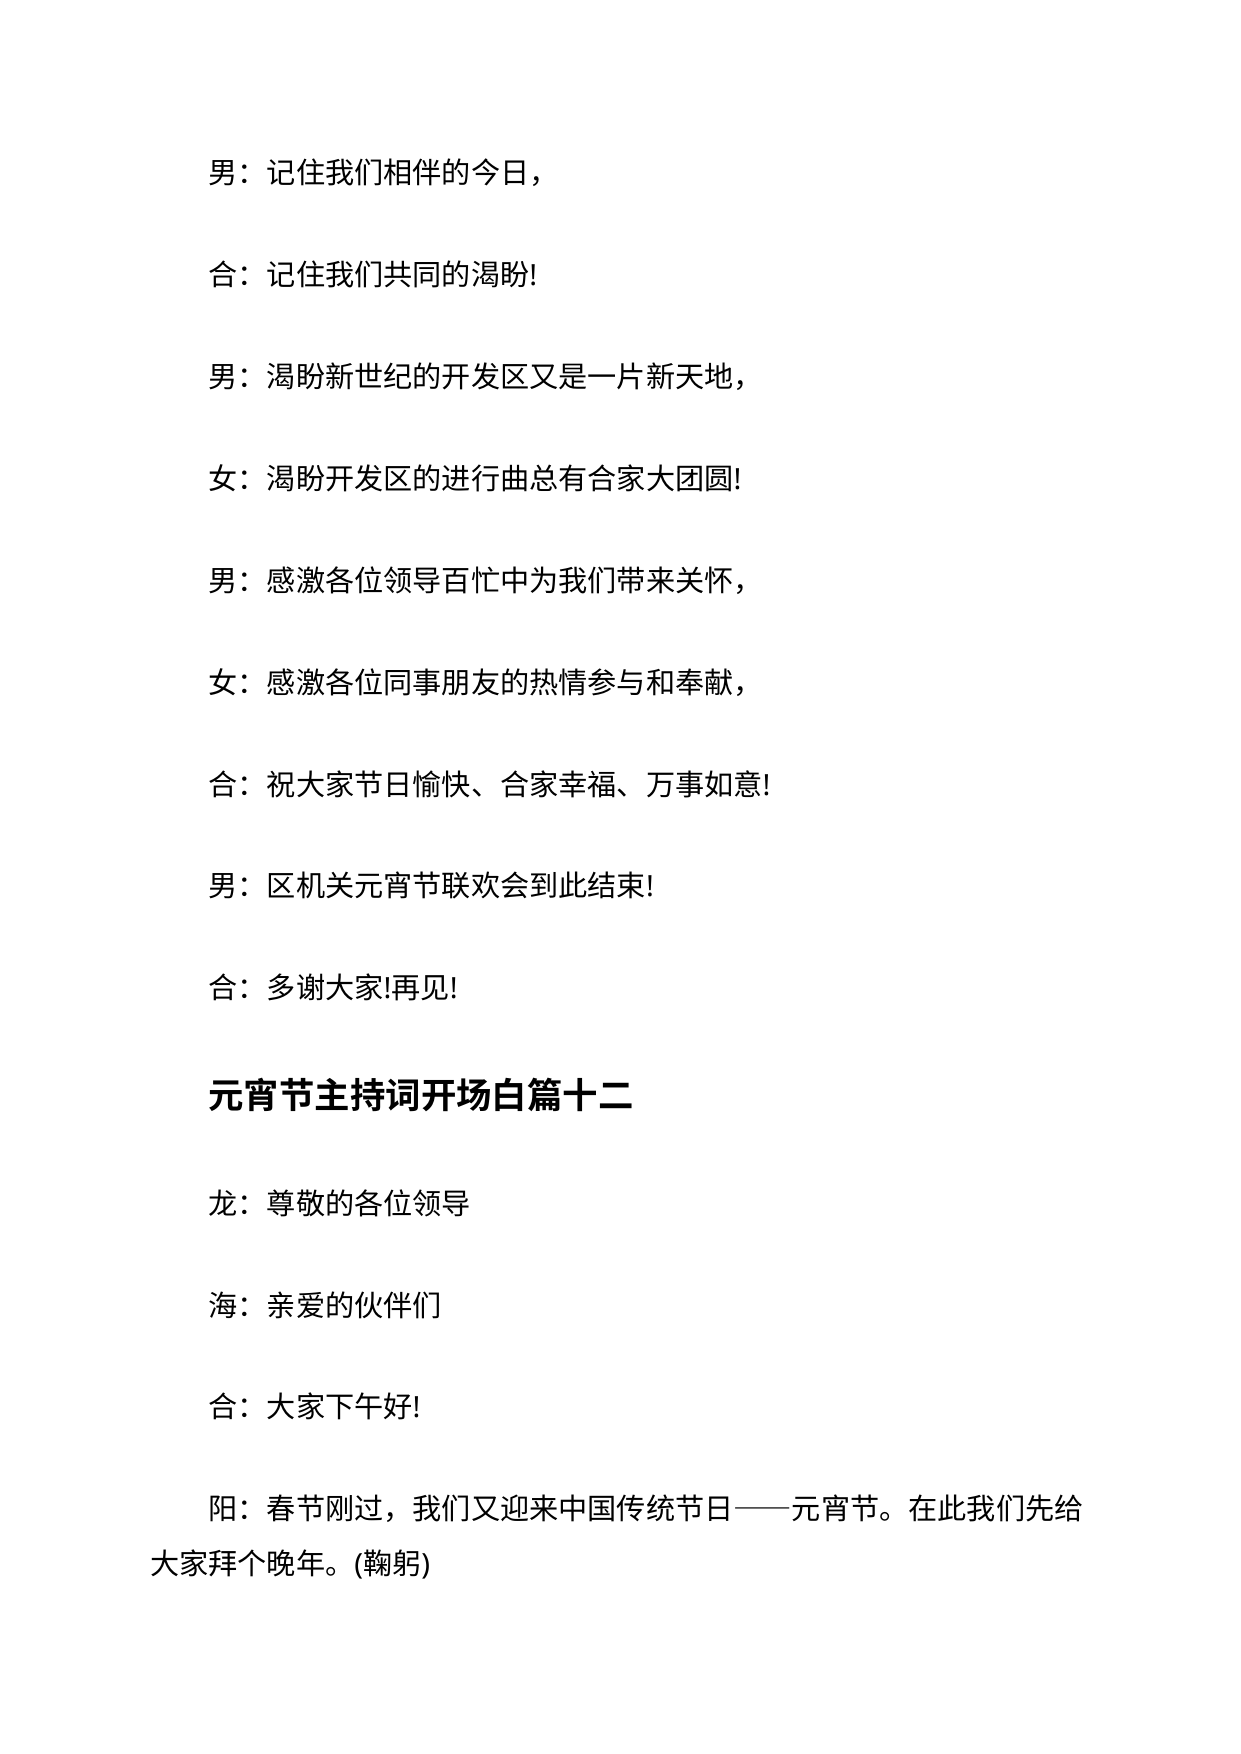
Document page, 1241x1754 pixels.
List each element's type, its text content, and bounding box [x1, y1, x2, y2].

text 男：记住我们相伴的今日， [150, 150, 1090, 192]
text 合：大家下午好! [150, 1384, 1090, 1426]
text 女：感激各位同事朋友的热情参与和奉献， [150, 659, 1090, 702]
text 合：祝大家节日愉快、合家幸福、万事如意! [150, 761, 1090, 803]
text 阳：春节刚过，我们又迎来中国传统节日——元宵节。在此我们先给大家拜个晚年。(鞠躬) [150, 1486, 1090, 1583]
text 男：感激各位领导百忙中为我们带来关怀， [150, 557, 1090, 600]
text 男：区机关元宵节联欢会到此结束! [150, 863, 1090, 905]
text 合：记住我们共同的渴盼! [150, 252, 1090, 294]
text 海：亲爱的伙伴们 [150, 1282, 1090, 1324]
text 合：多谢大家!再见! [150, 965, 1090, 1007]
text 男：渴盼新世纪的开发区又是一片新天地， [150, 354, 1090, 396]
text 女：渴盼开发区的进行曲总有合家大团圆! [150, 456, 1090, 498]
text 元宵节主持词开场白篇十二 [150, 1067, 1090, 1118]
text 龙：尊敬的各位领导 [150, 1180, 1090, 1223]
